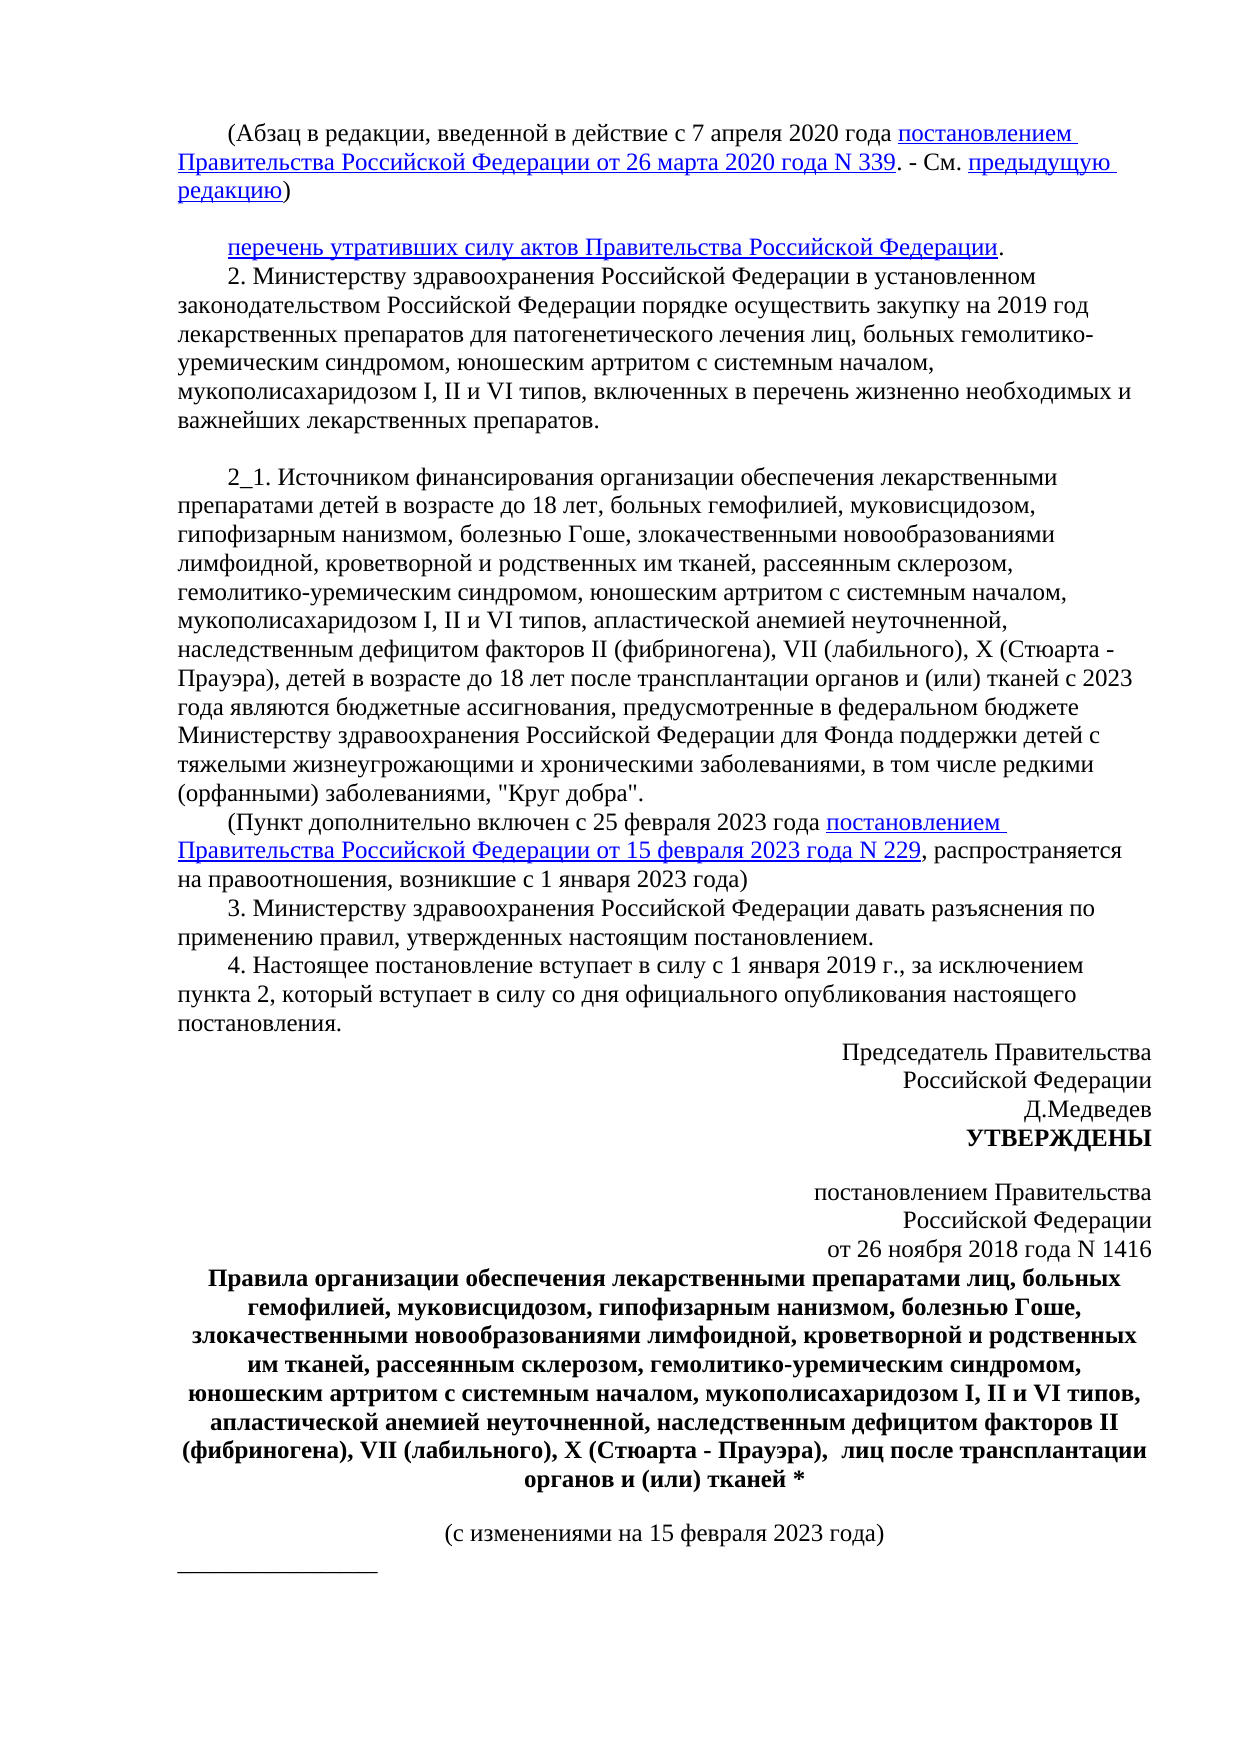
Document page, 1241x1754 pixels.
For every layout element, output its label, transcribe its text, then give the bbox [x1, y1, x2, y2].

text 2_1. Источником финансирования организации обеспечения лекарственными препаратами детей в возрасте до 18 лет, больных гемофилией, муковисцидозом, гипофизарным нанизмом, болезнью Гоше, злокачественными новообразованиями лимфоидной, кроветворной и родственных им тканей, рассеянным склерозом, гемолитико-уремическим синдромом, юношеским артритом с системным началом, мукополисахаридозом I, II и VI типов, апластической анемией неуточненной, наследственным дефицитом факторов II (фибриногена), VII (лабильного), X (Стюарта - Прауэра), детей в возрасте до 18 лет после трансплантации органов и (или) тканей с 2023 года являются бюджетные ассигнования, предусмотренные в федеральном бюджете Министерству здравоохранения Российской Федерации для Фонда поддержки детей с тяжелыми жизнеугрожающими и хроническими заболеваниями, в том числе редкими (орфанными) заболеваниями, "Круг добра". [177, 462, 1152, 807]
text Правила организации обеспечения лекарственными препаратами лиц, больных гемофилией, муковисцидозом, гипофизарным нанизмом, болезнью Гоше, злокачественными новообразованиями лимфоидной, кроветворной и родственных им тканей, рассеянным склерозом, гемолитико-уремическим синдромом, юношеским артритом с системным началом, мукополисахаридозом I, II и VI типов, апластической анемией неуточненной, наследственным дефицитом факторов II (фибриногена), VII (лабильного), X (Стюарта - Прауэра), лиц после трансплантации органов и (или) тканей * [177, 1263, 1152, 1493]
text 3. Министерству здравоохранения Российской Федерации давать разъяснения по применению правил, утвержденных настоящим постановлением. [177, 893, 1152, 950]
text от 26 ноября 2018 года N 1416 [177, 1234, 1152, 1263]
text УТВЕРЖДЕНЫ [177, 1123, 1152, 1152]
text ________________ [177, 1547, 1152, 1575]
text Российской Федерации [177, 1205, 1152, 1234]
text Д.Медведев [177, 1094, 1152, 1123]
text (с изменениями на 15 февраля 2023 года) [177, 1518, 1152, 1547]
text 2. Министерству здравоохранения Российской Федерации в установленном законодательством Российской Федерации порядке осуществить закупку на 2019 год лекарственных препаратов для патогенетического лечения лиц, больных гемолитико-уремическим синдромом, юношеским артритом с системным началом, мукополисахаридозом I, II и VI типов, включенных в перечень жизненно необходимых и важнейших лекарственных препаратов. [177, 261, 1152, 462]
text перечень утративших силу актов Правительства Российской Федерации. [177, 232, 1152, 261]
text Председатель Правительства [177, 1037, 1152, 1065]
text (Пункт дополнительно включен с 25 февраля 2023 года постановлением Правительства Российской Федерации от 15 февраля 2023 года N 229, распространяется на правоотношения, возникшие с 1 января 2023 года) [177, 807, 1152, 893]
text Российской Федерации [177, 1065, 1152, 1094]
text постановлением Правительства [177, 1177, 1152, 1205]
text 4. Настоящее постановление вступает в силу с 1 января 2019 г., за исключением пункта 2, который вступает в силу со дня официального опубликования настоящего постановления. [177, 950, 1152, 1037]
